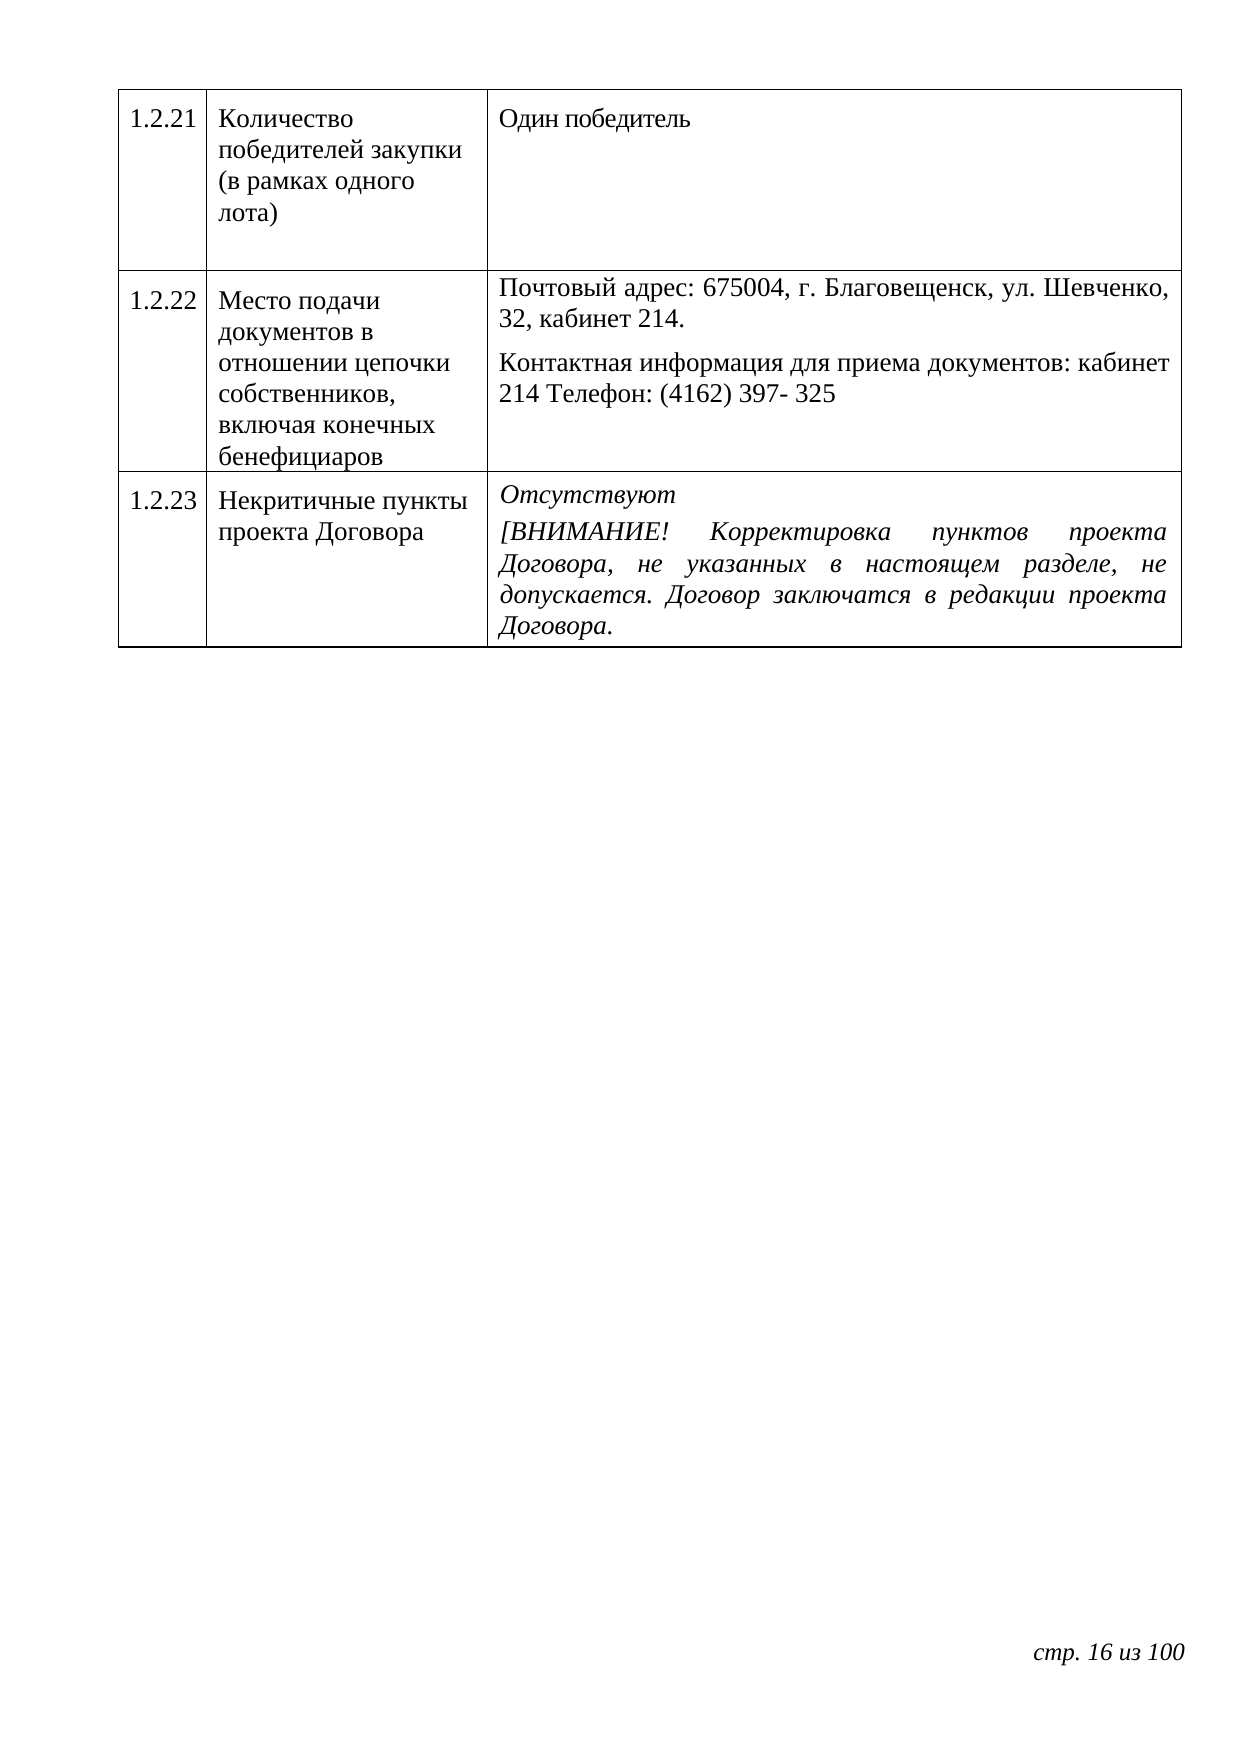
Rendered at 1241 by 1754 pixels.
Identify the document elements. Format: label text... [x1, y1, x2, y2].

table_cell Один победитель [488, 90, 1181, 270]
table_cell Почтовый адрес: 675004, г. Благовещенск, ул. Шевченко, 32, кабинет 214. Контактная информация для приема документов: кабинет 214 Телефон: (4162) 397- 325 [488, 271, 1181, 471]
table_cell Количество победителей закупки (в рамках одного лота) [207, 90, 487, 270]
table_cell Отсутствуют [ВНИМАНИЕ! Корректировка пунктов проекта Договора, не указанных в настоящем разделе, не допускается. Договор заключатся в редакции проекта Договора. [488, 472, 1181, 646]
table_cell [119, 90, 206, 270]
table_cell Некритичные пункты проекта Договора [207, 472, 487, 646]
table_cell [119, 472, 206, 646]
table_cell Место подачи документов в отношении цепочки собственников, включая конечных бенефициаров [207, 271, 487, 471]
table_cell [119, 271, 206, 471]
